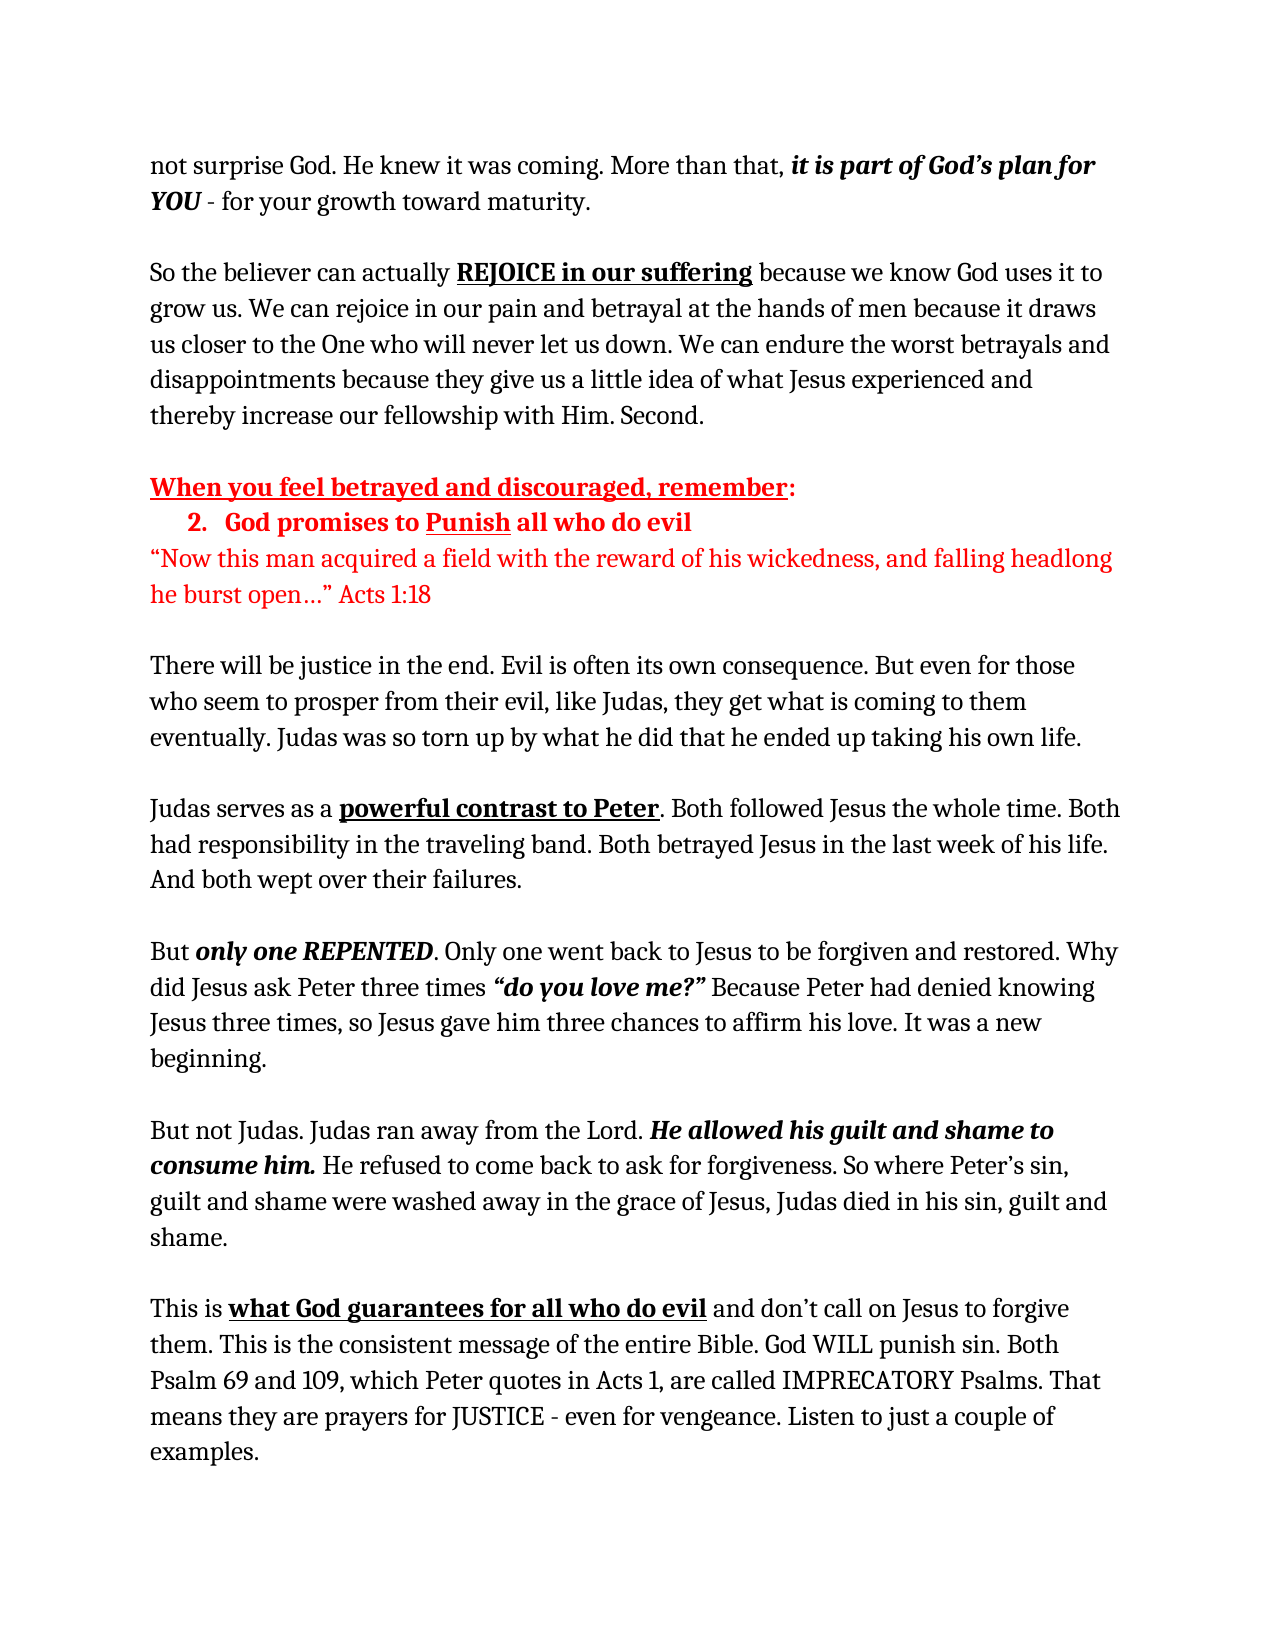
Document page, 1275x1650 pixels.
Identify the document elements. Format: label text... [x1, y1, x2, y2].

text So the believer can actually REJOICE in our suffering because we know God uses it to grow us. We can rejoice in our pain and betrayal at the hands of men because it draws us closer to the One who will never let us down. We can endure the worst betrayals and disappointments because they give us a little idea of what Jesus experienced and thereby increase our fellowship with Him. Second. [150, 257, 1125, 431]
text Judas serves as a powerful contrast to Peter. Both followed Jesus the whole time. Both had responsibility in the traveling band. Both betrayed Jesus in the last week of his life. And both wept over their failures. [150, 793, 1125, 896]
text “Now this man acquired a field with the reward of his wickedness, and falling headlong he burst open…” Acts 1:18 [150, 543, 1125, 610]
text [150, 150, 1125, 217]
text When you feel betrayed and discouraged, remember: [150, 472, 1125, 503]
list God promises to Punish all who do evil [187, 507, 1125, 538]
text But only one REPENTED. Only one went back to Jesus to be forgiven and restored. Why did Jesus ask Peter three times “do you love me?” Because Peter had denied knowing Jesus three times, so Jesus gave him three chances to affirm his love. It was a new beginning. [150, 936, 1125, 1074]
text This is what God guarantees for all who do evil and don’t call on Jesus to forgive them. This is the consistent message of the entire Bible. God WILL punish sin. Both Psalm 69 and 109, which Peter quotes in Acts 1, are called IMPRECATORY Psalms. That means they are prayers for JUSTICE - even for vengeance. Listen to just a couple of examples. [150, 1293, 1125, 1467]
text But not Judas. Judas ran away from the Lord. He allowed his guilt and shame to consume him. He refused to come back to ask for forgiveness. So where Peter’s sin, guilt and shame were washed away in the grace of Jesus, Judas died in his sin, guilt and shame. [150, 1115, 1125, 1253]
text There will be justice in the end. Evil is often its own consequence. But even for those who seem to prosper from their evil, like Judas, they get what is coming to them eventually. Judas was so torn up by what he did that he ended up taking his own life. [150, 650, 1125, 753]
